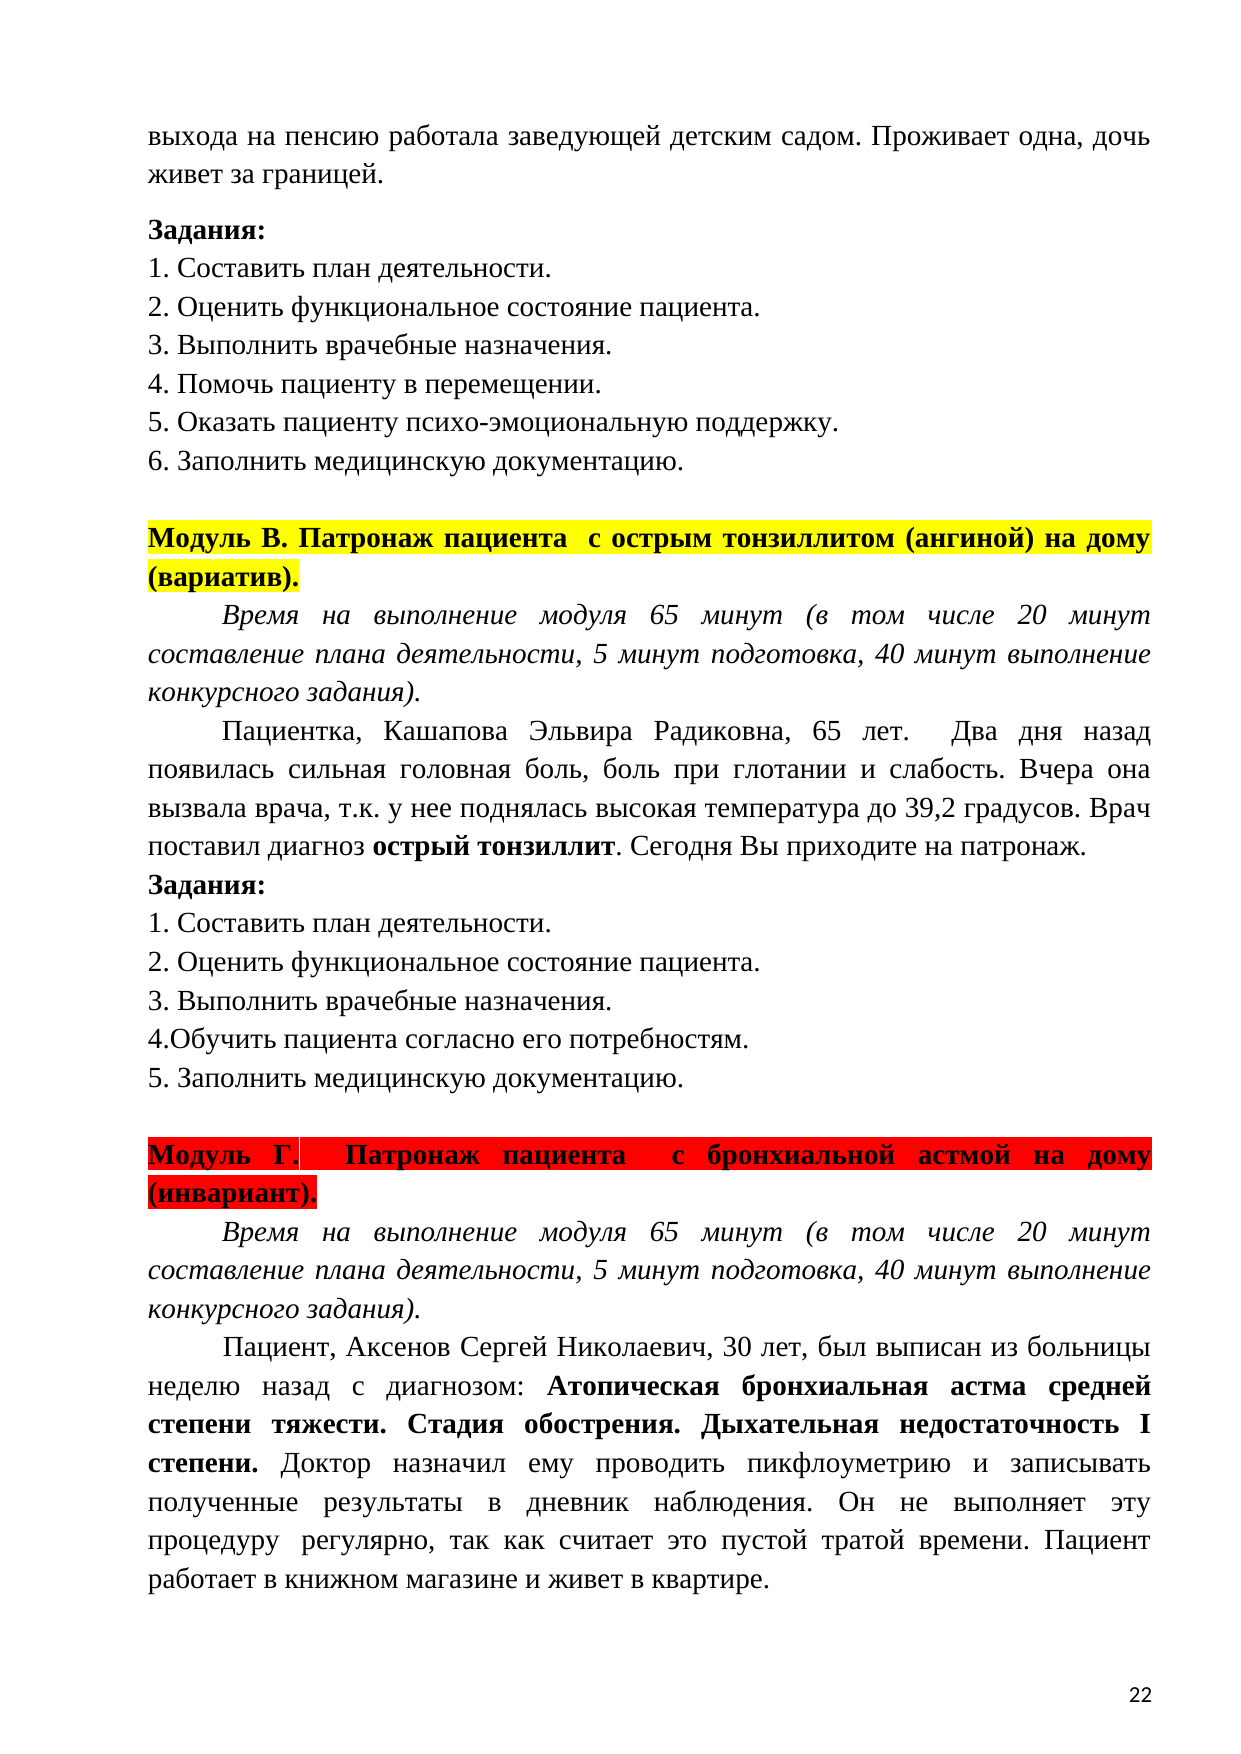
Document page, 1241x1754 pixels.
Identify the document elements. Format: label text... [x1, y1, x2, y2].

text 3. Выполнить врачебные назначения. [148, 983, 1152, 1016]
text Модуль В. Патронаж пациента с острым тонзиллитом (ангиной) на дому (вариатив). [148, 554, 1152, 592]
text 2. Оценить функциональное состояние пациента. [148, 944, 1152, 978]
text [148, 118, 1152, 190]
text 3. Выполнить врачебные назначения. [148, 327, 1152, 361]
text Время на выполнение модуля 65 минут (в том числе 20 минут составление плана деятельности, 5 минут подготовка, 40 минут выполнение конкурсного задания). [148, 597, 1152, 708]
text 6. Заполнить медицинскую документацию. [148, 443, 1152, 477]
text 5. Оказать пациенту психо-эмоциональную поддержку. [148, 404, 1152, 438]
text 2. Оценить функциональное состояние пациента. [148, 289, 1152, 322]
text Время на выполнение модуля 65 минут (в том числе 20 минут составление плана деятельности, 5 минут подготовка, 40 минут выполнение конкурсного задания). [148, 1214, 1152, 1324]
text 1. Составить план деятельности. [148, 250, 1152, 284]
text Задания: [148, 867, 1152, 901]
text 4. Помочь пациенту в перемещении. [148, 366, 1152, 399]
text 4.Обучить пациента согласно его потребностям. [148, 1021, 1152, 1055]
text 5. Заполнить медицинскую документацию. [148, 1060, 1152, 1093]
text Пациент, Аксенов Сергей Николаевич, 30 лет, был выписан из больницы неделю назад с диагнозом: Атопическая бронхиальная астма средней степени тяжести. Стадия обострения. Дыхательная недостаточность I степени. Доктор назначил ему проводить пикфлоуметрию и записывать полученные результаты в дневник наблюдения. Он не выполняет эту процедуру регулярно, так как считает это пустой тратой времени. Пациент работает в книжном магазине и живет в квартире. [148, 1329, 1152, 1594]
text Пациентка, Кашапова Эльвира Радиковна, 65 лет. Два дня назад появилась сильная головная боль, боль при глотании и слабость. Вчера она вызвала врача, т.к. у нее поднялась высокая температура до 39,2 градусов. Врач поставил диагноз острый тонзиллит. Сегодня Вы приходите на патронаж. [148, 713, 1152, 862]
text Задания: [148, 212, 1152, 245]
text Модуль Г. Патронаж пациента с бронхиальной астмой на дому (инвариант). [148, 1137, 1152, 1209]
text 1. Составить план деятельности. [148, 906, 1152, 939]
